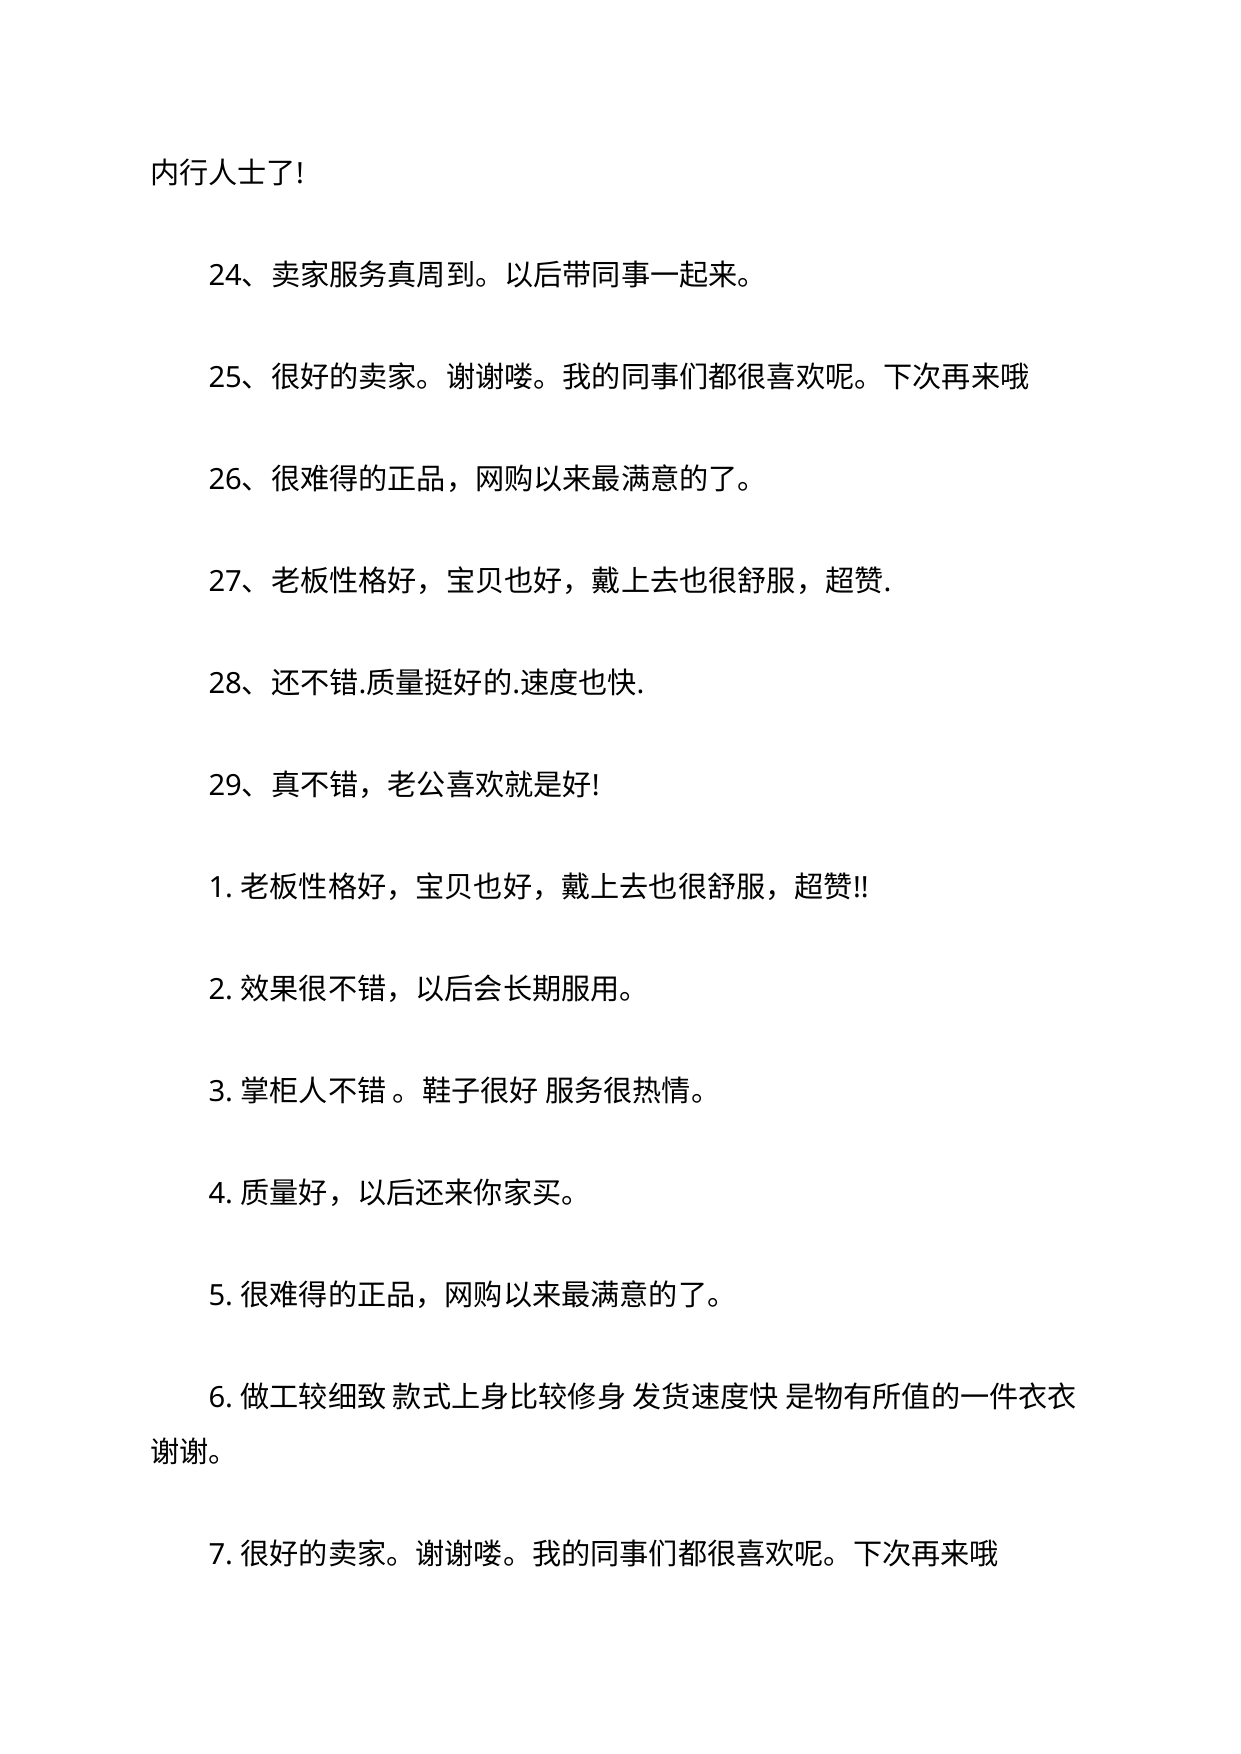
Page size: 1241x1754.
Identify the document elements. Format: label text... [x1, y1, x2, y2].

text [150, 150, 1090, 192]
text 28、还不错.质量挺好的.速度也快. [150, 660, 1090, 702]
text 26、很难得的正品，网购以来最满意的了。 [150, 456, 1090, 498]
text 5. 很难得的正品，网购以来最满意的了。 [150, 1272, 1090, 1314]
text 3. 掌柜人不错 。鞋子很好 服务很热情。 [150, 1068, 1090, 1110]
text 2. 效果很不错，以后会长期服用。 [150, 966, 1090, 1008]
text 29、真不错，老公喜欢就是好! [150, 762, 1090, 804]
text 6. 做工较细致 款式上身比较修身 发货速度快 是物有所值的一件衣衣 谢谢。 [150, 1374, 1090, 1471]
text 27、老板性格好，宝贝也好，戴上去也很舒服，超赞. [150, 558, 1090, 600]
text 4. 质量好，以后还来你家买。 [150, 1170, 1090, 1212]
text 24、卖家服务真周到。以后带同事一起来。 [150, 252, 1090, 294]
text 1. 老板性格好，宝贝也好，戴上去也很舒服，超赞!! [150, 864, 1090, 906]
text 7. 很好的卖家。谢谢喽。我的同事们都很喜欢呢。下次再来哦 [150, 1531, 1090, 1573]
text 25、很好的卖家。谢谢喽。我的同事们都很喜欢呢。下次再来哦 [150, 354, 1090, 396]
